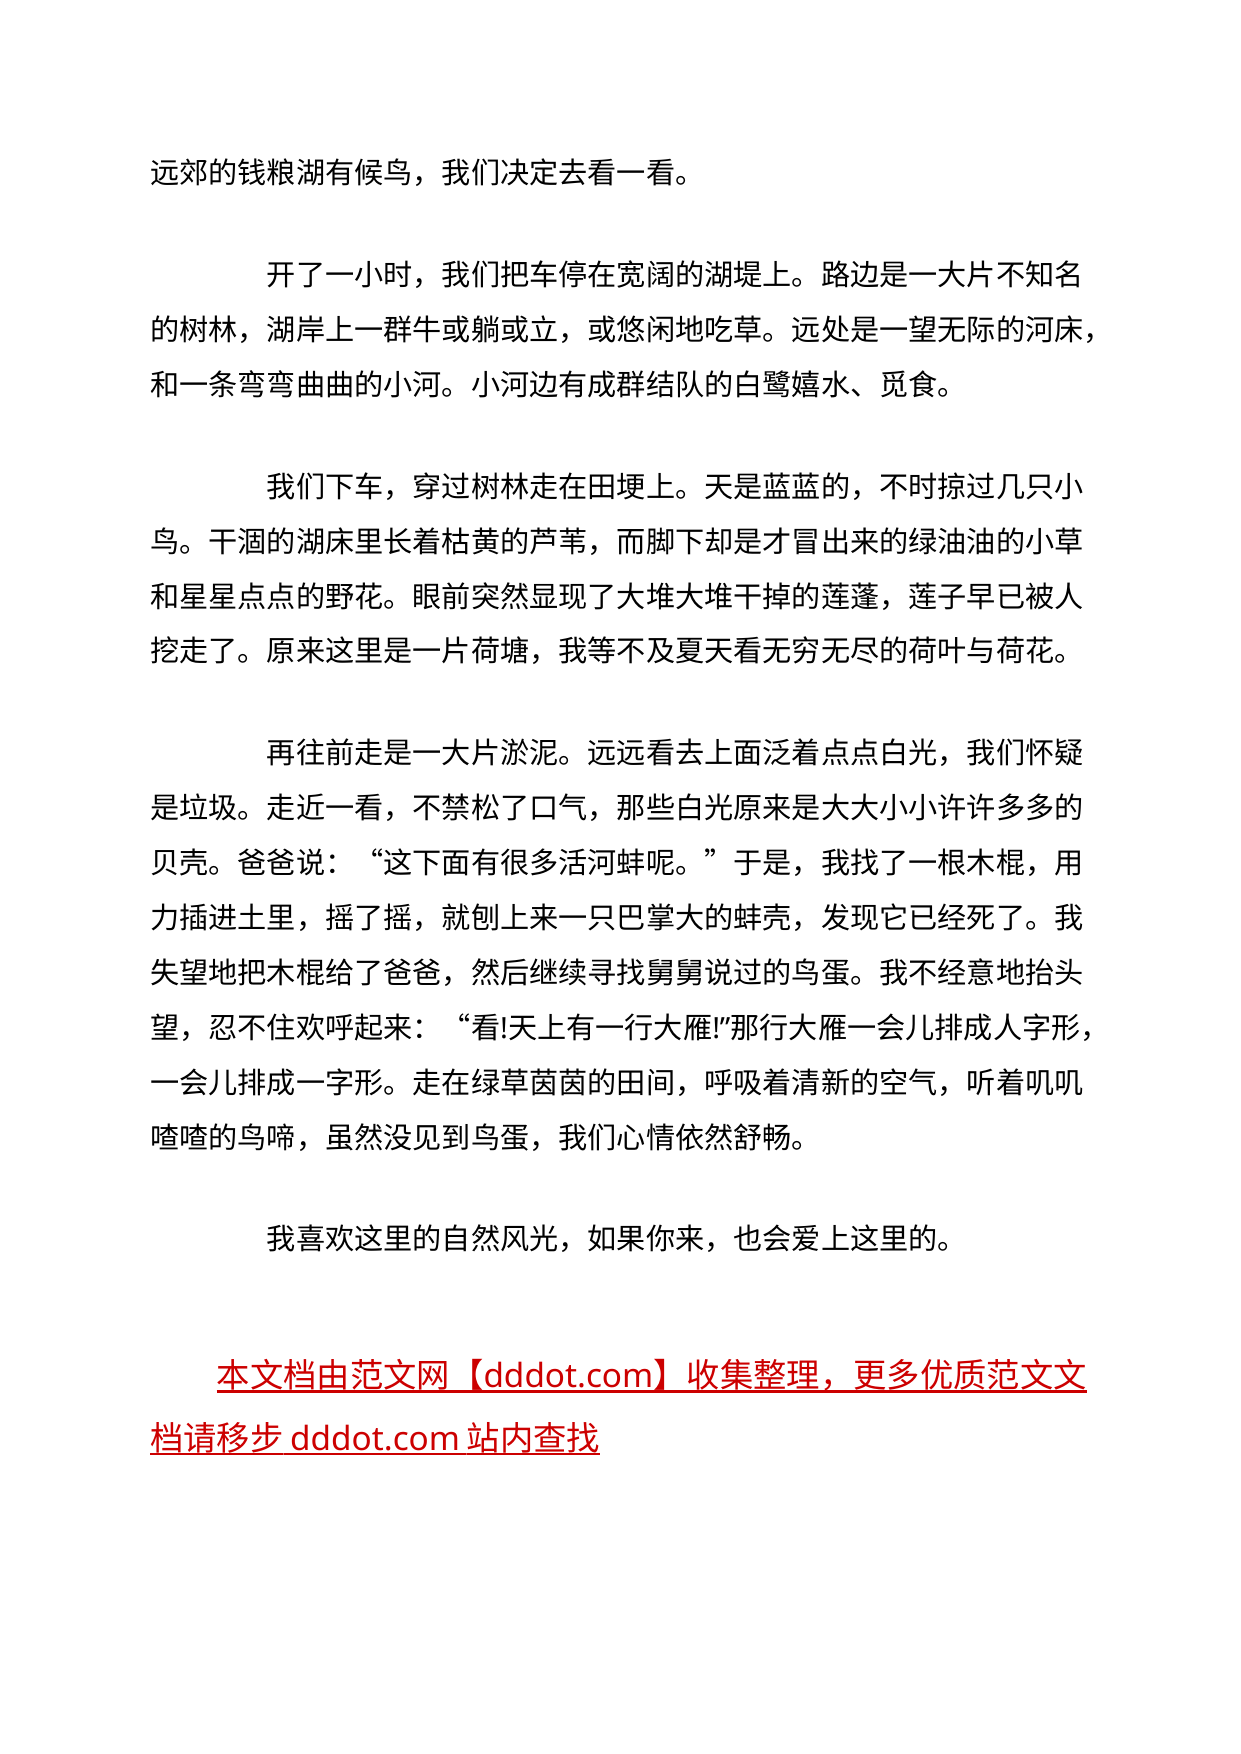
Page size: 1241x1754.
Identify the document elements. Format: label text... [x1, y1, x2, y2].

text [150, 150, 1090, 192]
text 开了一小时，我们把车停在宽阔的湖堤上。路边是一大片不知名的树林，湖岸上一群牛或躺或立，或悠闲地吃草。远处是一望无际的河床，和一条弯弯曲曲的小河。小河边有成群结队的白鹭嬉水、觅食。 [150, 252, 1090, 404]
text 我们下车，穿过树林走在田埂上。天是蓝蓝的，不时掠过几只小鸟。干涸的湖床里长着枯黄的芦苇，而脚下却是才冒出来的绿油油的小草和星星点点的野花。眼前突然显现了大堆大堆干掉的莲蓬，莲子早已被人挖走了。原来这里是一片荷塘，我等不及夏天看无穷无尽的荷叶与荷花。 [150, 463, 1090, 670]
text 我喜欢这里的自然风光，如果你来，也会爱上这里的。 [150, 1216, 1090, 1258]
text 本文档由范文网【dddot.com】收集整理，更多优质范文文档请移步dddot.com站内查找 [150, 1349, 1090, 1460]
text 再往前走是一大片淤泥。远远看去上面泛着点点白光，我们怀疑是垃圾。走近一看，不禁松了口气，那些白光原来是大大小小许许多多的贝壳。爸爸说：“这下面有很多活河蚌呢。”于是，我找了一根木棍，用力插进土里，摇了摇，就刨上来一只巴掌大的蚌壳，发现它已经死了。我失望地把木棍给了爸爸，然后继续寻找舅舅说过的鸟蛋。我不经意地抬头望，忍不住欢呼起来：“看!天上有一行大雁!”那行大雁一会儿排成人字形，一会儿排成一字形。走在绿草茵茵的田间，呼吸着清新的空气，听着叽叽喳喳的鸟啼，虽然没见到鸟蛋，我们心情依然舒畅。 [150, 730, 1090, 1156]
